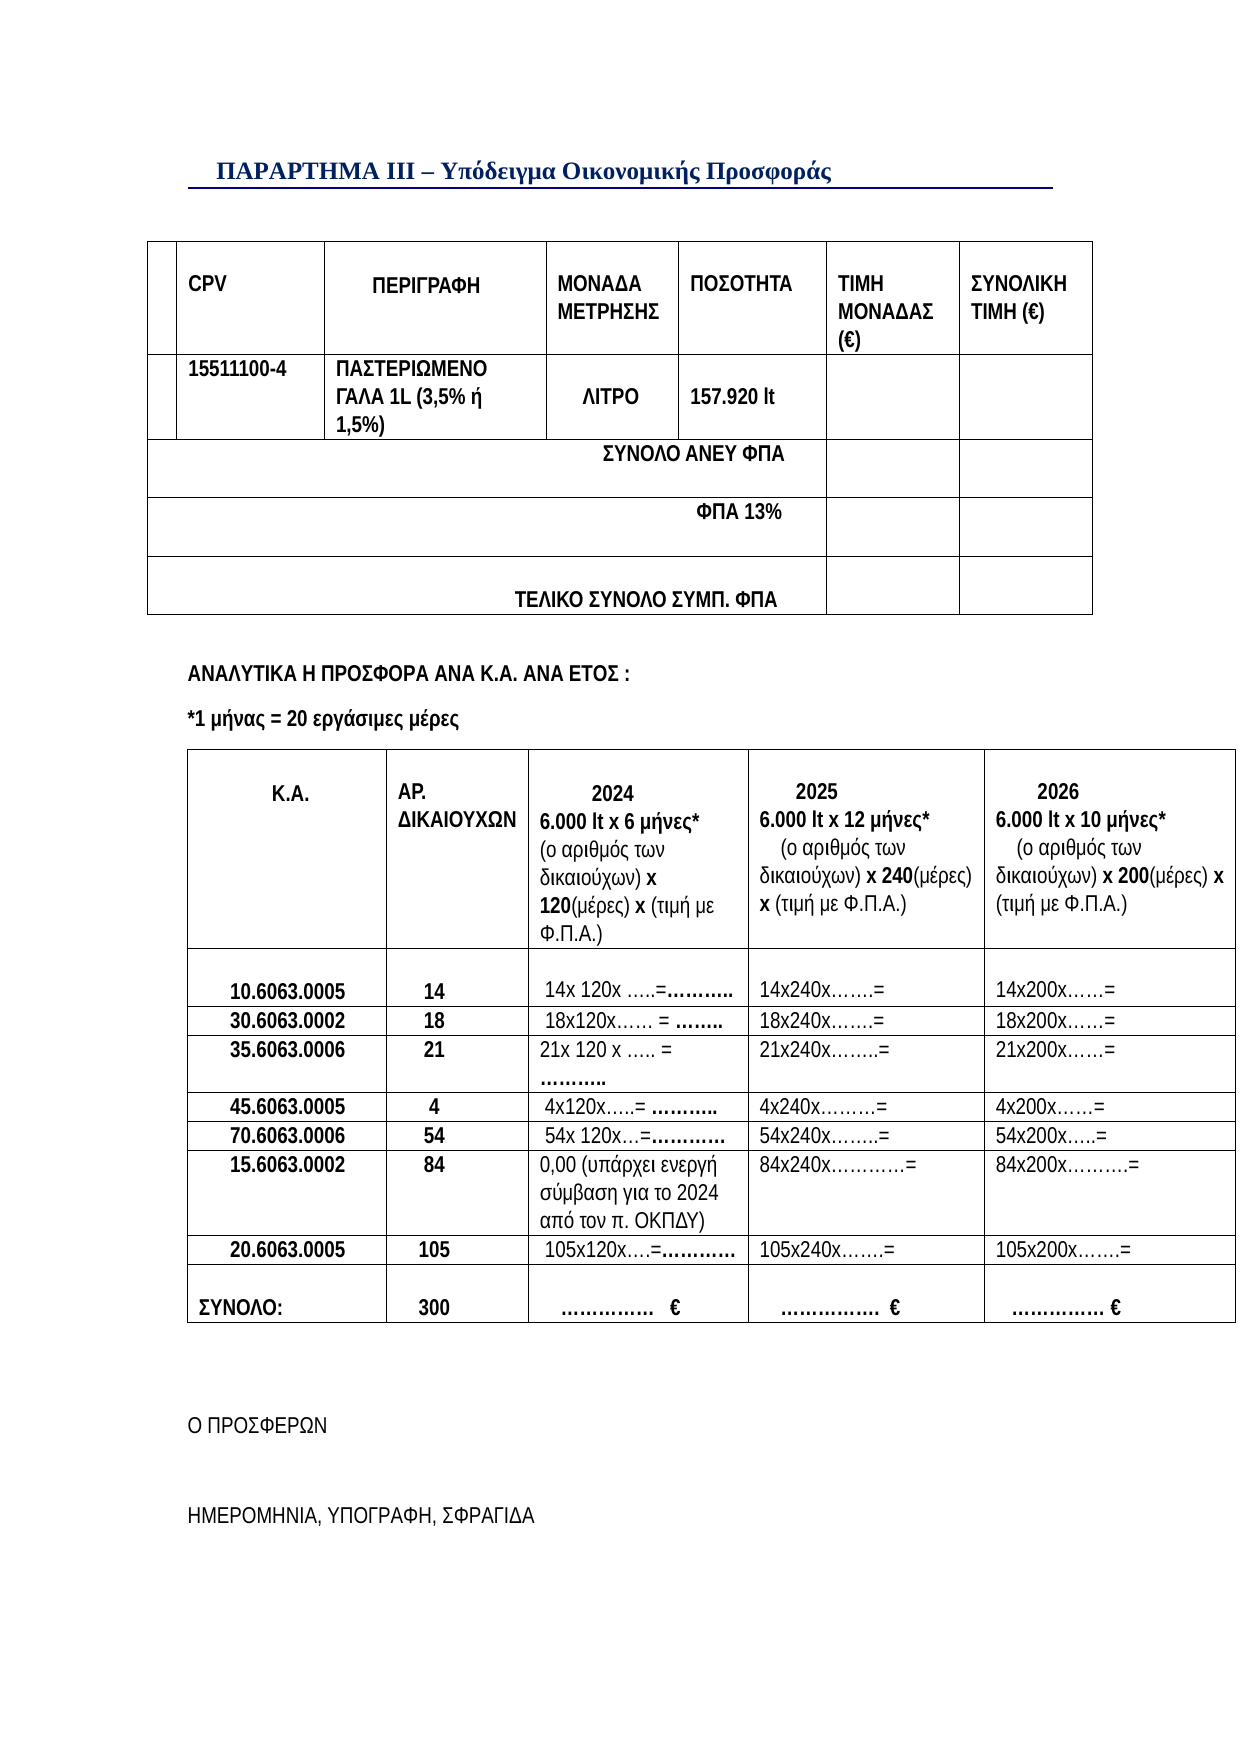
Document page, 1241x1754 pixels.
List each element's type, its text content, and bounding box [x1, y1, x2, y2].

table_header ΠΟΣΟΤΗΤΑ [679, 242, 826, 354]
table_header Κ.Α. [188, 750, 386, 947]
table_cell 4x120x…..= ……….. [529, 1093, 748, 1121]
text *1 μήνας = 20 εργάσιμες μέρες [187, 704, 1053, 731]
table_cell 18x240x…….= [749, 1007, 984, 1035]
table_cell 157.920 lt [679, 355, 826, 439]
table_header ΜΟΝΑΔΑ ΜΕΤΡΗΣΗΣ [547, 242, 678, 354]
table_cell 105x240x…….= [749, 1236, 984, 1263]
table_cell 105x200x…….= [985, 1236, 1235, 1263]
table_cell [827, 355, 959, 439]
table_cell 45.6063.0005 [188, 1093, 386, 1121]
table_cell 54x 120x…=………… [529, 1122, 748, 1150]
table_cell 20.6063.0005 [188, 1236, 386, 1263]
table_cell ΦΠΑ 13% [148, 498, 826, 556]
table_cell 105x120x….=………… [529, 1236, 748, 1263]
table_cell 54x200x…..= [985, 1122, 1235, 1150]
table_cell 21 [387, 1036, 528, 1092]
table_cell 14x200x……= [985, 949, 1235, 1006]
table_cell [827, 557, 959, 614]
table_cell ΣΥΝΟΛΟ ΑΝΕΥ ΦΠΑ [148, 440, 826, 497]
table_cell [960, 440, 1092, 497]
text ΑΝΑΛΥΤΙΚΑ Η ΠΡΟΣΦΟΡΑ ΑΝΑ Κ.Α. ΑΝΑ ΕΤΟΣ : [187, 660, 1053, 686]
table_cell 84x240x…………= [749, 1151, 984, 1234]
table_cell [960, 355, 1092, 439]
table_cell 54x240x……..= [749, 1122, 984, 1150]
table_cell 54 [387, 1122, 528, 1150]
table_cell …………… € [985, 1265, 1235, 1322]
table_cell 4x240x………= [749, 1093, 984, 1121]
table_cell 21x200x……= [985, 1036, 1235, 1092]
table_header 2025 6.000 lt x 12 μήνες* (ο αριθμός των δικαιούχων) x 240(μέρες) x (τιμή με Φ.Π.Α.) [749, 750, 984, 947]
table_cell 0,00 (υπάρχει ενεργή σύμβαση για το 2024 από τον π. ΟΚΠΔΥ) [529, 1151, 748, 1234]
table_cell [960, 498, 1092, 556]
table_header [148, 242, 176, 354]
table_cell 35.6063.0006 [188, 1036, 386, 1092]
text ΗΜΕΡΟΜΗΝΙΑ, ΥΠΟΓΡΑΦΗ, ΣΦΡΑΓΙΔΑ [187, 1502, 1053, 1528]
table_cell 10.6063.0005 [188, 949, 386, 1006]
table_cell 21x240x……..= [749, 1036, 984, 1092]
table_cell ΣΥΝΟΛΟ: [188, 1265, 386, 1322]
table_cell ……………. € [749, 1265, 984, 1322]
table_cell 300 [387, 1265, 528, 1322]
table_cell ΤΕΛΙΚΟ ΣΥΝΟΛΟ ΣΥΜΠ. ΦΠΑ [148, 557, 826, 614]
table_cell 18x200x……= [985, 1007, 1235, 1035]
table_cell 4 [387, 1093, 528, 1121]
table_header CPV [177, 242, 324, 354]
table_cell [827, 440, 959, 497]
table_cell 14x240x…….= [749, 949, 984, 1006]
table_cell 105 [387, 1236, 528, 1263]
table_cell 84 [387, 1151, 528, 1234]
text Ο ΠΡΟΣΦΕΡΩΝ [187, 1412, 1053, 1439]
table_header 2024 6.000 lt x 6 μήνες* (ο αριθμός των δικαιούχων) x 120(μέρες) x (τιμή με Φ.Π.Α.) [529, 750, 748, 947]
table_cell [148, 355, 176, 439]
table_header 2026 6.000 lt x 10 μήνες* (ο αριθμός των δικαιούχων) x 200(μέρες) x (τιμή με Φ.Π.Α.) [985, 750, 1235, 947]
table_header ΣΥΝΟΛΙΚΗ ΤΙΜΗ (€) [960, 242, 1092, 354]
table_cell 21x 120 x ….. = ……….. [529, 1036, 748, 1092]
table_cell 15511100-4 [177, 355, 324, 439]
table_cell …………… € [529, 1265, 748, 1322]
table_cell ΛΙΤΡΟ [547, 355, 678, 439]
table_cell 14x 120x …..=……….. [529, 949, 748, 1006]
table_header ΤΙΜΗ ΜΟΝΑΔΑΣ (€) [827, 242, 959, 354]
table_cell ΠΑΣΤΕΡΙΩΜΕΝΟ ΓΑΛΑ 1L (3,5% ή 1,5%) [325, 355, 546, 439]
table_cell 70.6063.0006 [188, 1122, 386, 1150]
table_cell 15.6063.0002 [188, 1151, 386, 1234]
table_cell [960, 557, 1092, 614]
table_header ΠΕΡΙΓΡΑΦΗ [325, 242, 546, 354]
text ΠΑΡΑΡΤΗΜΑ IΙΙ – Υπόδειγμα Οικονομικής Προσφοράς [187, 156, 1053, 189]
table_cell [827, 498, 959, 556]
table_cell 84x200x……….= [985, 1151, 1235, 1234]
table_header ΑΡ. ΔΙΚΑΙΟΥΧΩΝ [387, 750, 528, 947]
table_cell 4x200x……= [985, 1093, 1235, 1121]
table_cell 18 [387, 1007, 528, 1035]
table_cell 18x120x…… = …….. [529, 1007, 748, 1035]
table_cell 30.6063.0002 [188, 1007, 386, 1035]
table_cell 14 [387, 949, 528, 1006]
